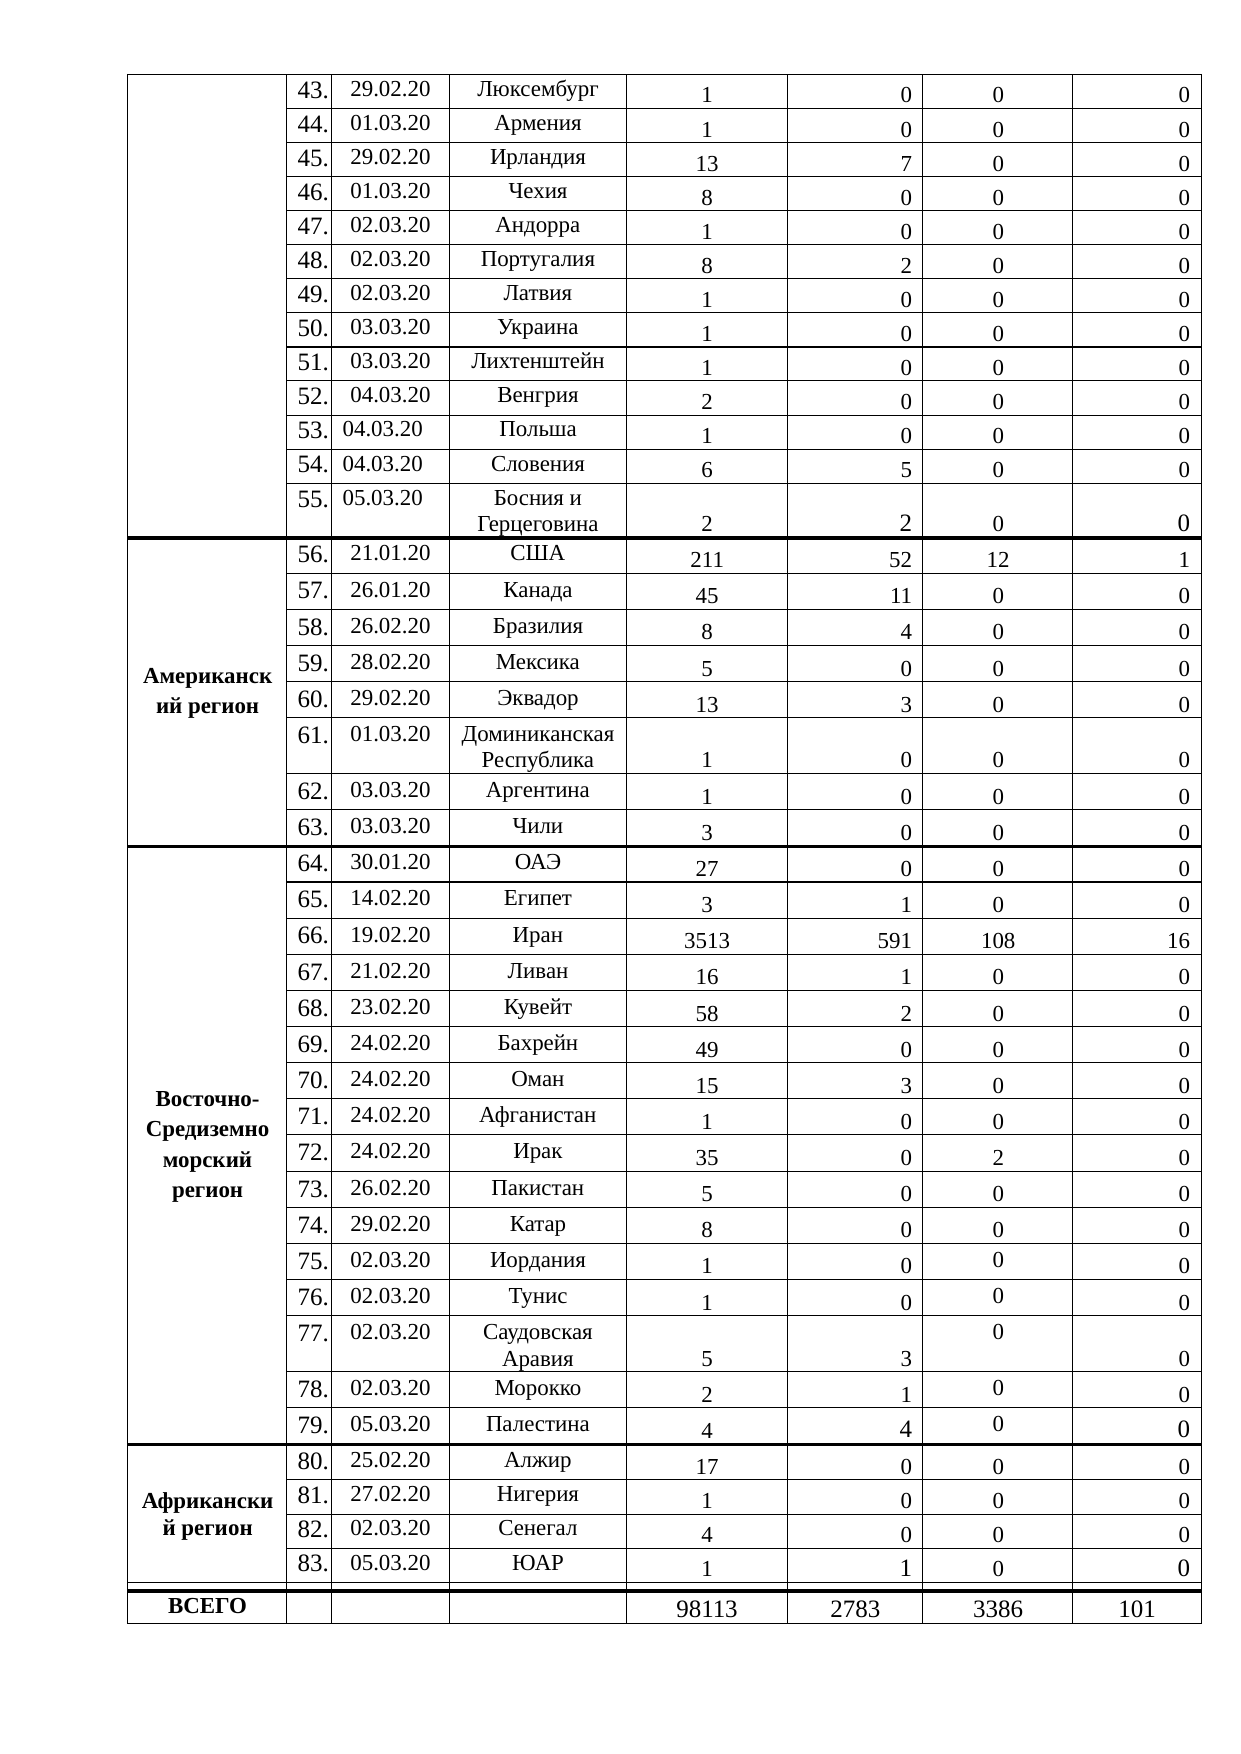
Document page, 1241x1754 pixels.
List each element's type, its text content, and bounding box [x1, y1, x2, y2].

table_cell 26.02.20 [332, 1172, 449, 1207]
table_cell 27 [627, 848, 787, 881]
table_cell 05.03.20 [332, 1408, 449, 1443]
table_cell 0 [923, 75, 1072, 108]
table_cell Иордания [450, 1244, 626, 1279]
table_cell 03.03.20 [332, 774, 449, 809]
table_cell 49 [627, 1027, 787, 1062]
table_cell 8 [627, 245, 787, 278]
table_cell 2 [923, 1135, 1072, 1171]
table_cell 5 [627, 1316, 787, 1371]
table_cell 0 [923, 955, 1072, 990]
table_cell [287, 348, 331, 380]
table_cell 0 [1073, 1135, 1201, 1171]
table_cell [287, 381, 331, 414]
table_cell 21.01.20 [332, 540, 449, 572]
table_cell 1 [627, 718, 787, 773]
table_cell 0 [1073, 883, 1201, 917]
table_cell 01.03.20 [332, 109, 449, 142]
table_cell ВСЕГО [128, 1593, 286, 1623]
table_cell 0 [923, 1515, 1072, 1547]
table_cell 0 [1073, 450, 1201, 483]
table_cell [287, 883, 331, 917]
table_cell Эквадор [450, 682, 626, 717]
table_cell 13 [627, 143, 787, 176]
table_cell 0 [923, 245, 1072, 278]
table_cell 0 [788, 1244, 922, 1279]
table_cell 3 [788, 1063, 922, 1098]
table_cell 1 [788, 955, 922, 990]
table_cell 0 [1073, 279, 1201, 312]
table_cell 1 [627, 348, 787, 380]
table_cell [287, 1027, 331, 1062]
table_cell Африканский регион [128, 1446, 286, 1582]
table_cell 0 [923, 348, 1072, 380]
table_cell Бразилия [450, 610, 626, 645]
table_cell [287, 109, 331, 142]
table_cell [287, 177, 331, 210]
table_cell 5 [788, 450, 922, 483]
table_cell 0 [788, 1280, 922, 1315]
table_cell Оман [450, 1063, 626, 1098]
table_cell 26.01.20 [332, 574, 449, 609]
table_cell 0 [788, 1480, 922, 1513]
table_cell ОАЭ [450, 848, 626, 881]
table_cell 1 [627, 313, 787, 346]
table_cell 52 [788, 540, 922, 572]
table_cell Ирландия [450, 143, 626, 176]
table_cell [287, 1172, 331, 1207]
table_cell [287, 279, 331, 312]
table_cell Венгрия [450, 381, 626, 414]
table_cell 0 [923, 1480, 1072, 1513]
table_cell ЮАР [450, 1549, 626, 1582]
table_cell 24.02.20 [332, 1063, 449, 1098]
table_cell Андорра [450, 211, 626, 244]
table_cell 0 [1073, 1480, 1201, 1513]
table_cell 14.02.20 [332, 883, 449, 917]
table_cell 02.03.20 [332, 1372, 449, 1407]
table_cell [287, 540, 331, 572]
table_cell 0 [1073, 75, 1201, 108]
table_cell 0 [1073, 1408, 1201, 1443]
table_cell 0 [1073, 245, 1201, 278]
table_cell [287, 484, 331, 536]
table_cell [287, 1515, 331, 1547]
table_cell 0 [1073, 1280, 1201, 1315]
table_cell [287, 646, 331, 681]
table_cell [287, 75, 331, 108]
table_cell [287, 450, 331, 483]
table_cell 0 [923, 610, 1072, 645]
table_cell [287, 1372, 331, 1407]
table_cell 0 [1073, 1027, 1201, 1062]
table_cell 1 [1073, 540, 1201, 572]
table_cell 0 [788, 1135, 922, 1171]
table_cell 0 [1073, 348, 1201, 380]
table_cell 24.02.20 [332, 1099, 449, 1134]
table_cell [287, 1244, 331, 1279]
table_cell Восточно-Средиземноморский регион [128, 848, 286, 1443]
table_cell Мексика [450, 646, 626, 681]
table_cell Польша [450, 416, 626, 448]
table_cell 2 [788, 991, 922, 1026]
table_cell 0 [1073, 109, 1201, 142]
table_cell 0 [1073, 177, 1201, 210]
table_cell 1 [627, 416, 787, 448]
table_cell Босния и Герцеговина [450, 484, 626, 536]
table_cell [287, 919, 331, 954]
table_cell 0 [1073, 1446, 1201, 1479]
table_cell 0 [923, 810, 1072, 845]
table_cell 04.03.20 [332, 450, 449, 483]
table_cell Доминиканская Республика [450, 718, 626, 773]
table_cell Саудовская Аравия [450, 1316, 626, 1371]
table_cell 0 [788, 279, 922, 312]
table_cell 02.03.20 [332, 1244, 449, 1279]
table_cell 0 [1073, 484, 1201, 536]
table_cell 1 [627, 1244, 787, 1279]
table_cell 3513 [627, 919, 787, 954]
table_cell 1 [788, 1549, 922, 1582]
table_cell 0 [1073, 1515, 1201, 1547]
table_cell 0 [923, 109, 1072, 142]
table_cell 101 [1073, 1593, 1201, 1623]
table_cell 8 [627, 610, 787, 645]
table_cell 24.02.20 [332, 1027, 449, 1062]
table_cell Ирак [450, 1135, 626, 1171]
table_cell 3 [627, 810, 787, 845]
table_cell 0 [923, 991, 1072, 1026]
table_cell Аргентина [450, 774, 626, 809]
table_cell 8 [627, 177, 787, 210]
table_cell Палестина [450, 1408, 626, 1443]
table_cell 0 [1073, 211, 1201, 244]
table_cell 0 [1073, 1549, 1201, 1582]
table_cell 0 [788, 348, 922, 380]
table_cell Алжир [450, 1446, 626, 1479]
table_cell 58 [627, 991, 787, 1026]
table_cell 0 [788, 177, 922, 210]
table_cell 21.02.20 [332, 955, 449, 990]
table_cell 1 [627, 75, 787, 108]
table_cell 0 [788, 810, 922, 845]
table_cell [287, 574, 331, 609]
table_cell Чили [450, 810, 626, 845]
table_cell [287, 991, 331, 1026]
table_cell 108 [923, 919, 1072, 954]
table_cell [287, 143, 331, 176]
table_cell 0 [1073, 810, 1201, 845]
table_cell 3 [627, 883, 787, 917]
table_cell 0 [923, 848, 1072, 881]
table_cell [332, 1583, 449, 1589]
table_cell 11 [788, 574, 922, 609]
table_cell 0 [923, 1408, 1072, 1443]
table_cell [287, 810, 331, 845]
table_cell 1 [627, 774, 787, 809]
table_cell 27.02.20 [332, 1480, 449, 1513]
table_cell 1 [627, 1549, 787, 1582]
table_cell 0 [788, 848, 922, 881]
table_cell 01.03.20 [332, 177, 449, 210]
table_cell [287, 1063, 331, 1098]
table_cell [450, 1583, 626, 1589]
table_cell [287, 245, 331, 278]
table_cell 0 [1073, 1063, 1201, 1098]
table_cell 04.03.20 [332, 416, 449, 448]
table_cell 26.02.20 [332, 610, 449, 645]
table_cell [287, 211, 331, 244]
table_cell Чехия [450, 177, 626, 210]
table_cell Американский регион [128, 540, 286, 845]
table_cell 0 [1073, 955, 1201, 990]
table_cell 02.03.20 [332, 279, 449, 312]
table_cell 02.03.20 [332, 245, 449, 278]
table_cell [287, 1316, 331, 1371]
table_cell 1 [627, 279, 787, 312]
table_cell 0 [923, 682, 1072, 717]
table_cell 0 [923, 1316, 1072, 1371]
table_cell 0 [1073, 991, 1201, 1026]
table_cell 0 [1073, 1372, 1201, 1407]
table_cell 03.03.20 [332, 348, 449, 380]
table_cell 0 [923, 718, 1072, 773]
table_cell 16 [627, 955, 787, 990]
table_cell 0 [1073, 1244, 1201, 1279]
table_cell 0 [788, 75, 922, 108]
table_cell 3 [788, 1316, 922, 1371]
table_cell 0 [1073, 313, 1201, 346]
table_cell 0 [788, 1515, 922, 1547]
table_cell Армения [450, 109, 626, 142]
table_cell 0 [788, 1099, 922, 1134]
table_cell [287, 1549, 331, 1582]
table_cell 17 [627, 1446, 787, 1479]
table_cell Катар [450, 1208, 626, 1243]
table_cell 0 [1073, 1099, 1201, 1134]
table_cell 16 [1073, 919, 1201, 954]
table_cell Лихтенштейн [450, 348, 626, 380]
table_cell 1 [627, 211, 787, 244]
table_cell [287, 416, 331, 448]
table_cell 4 [627, 1515, 787, 1547]
table_cell 0 [788, 381, 922, 414]
table_cell 1 [627, 1099, 787, 1134]
table_cell Ливан [450, 955, 626, 990]
table_cell 591 [788, 919, 922, 954]
table_cell Пакистан [450, 1172, 626, 1207]
table_cell 8 [627, 1208, 787, 1243]
table_cell 29.02.20 [332, 1208, 449, 1243]
table_cell 0 [923, 646, 1072, 681]
table_cell 12 [923, 540, 1072, 572]
table_cell [287, 774, 331, 809]
table_cell [287, 1446, 331, 1479]
table_cell 0 [923, 1244, 1072, 1279]
table_cell 3386 [923, 1593, 1072, 1623]
table_cell 0 [923, 211, 1072, 244]
table_cell [287, 1583, 331, 1589]
table_cell 29.02.20 [332, 682, 449, 717]
table_cell Канада [450, 574, 626, 609]
table_cell 0 [1073, 610, 1201, 645]
table_cell 19.02.20 [332, 919, 449, 954]
table_cell [287, 682, 331, 717]
table_cell Латвия [450, 279, 626, 312]
table_cell 6 [627, 450, 787, 483]
table_cell 0 [923, 450, 1072, 483]
table_cell Украина [450, 313, 626, 346]
table_cell 0 [788, 1027, 922, 1062]
table_cell 35 [627, 1135, 787, 1171]
table_cell 0 [788, 1208, 922, 1243]
table_cell 0 [788, 416, 922, 448]
table_cell 24.02.20 [332, 1135, 449, 1171]
table_cell 03.03.20 [332, 810, 449, 845]
table_cell 3 [788, 682, 922, 717]
table_cell Нигерия [450, 1480, 626, 1513]
table_cell [450, 1593, 626, 1623]
table_cell 02.03.20 [332, 1515, 449, 1547]
table_cell [287, 313, 331, 346]
table_cell [287, 1099, 331, 1134]
table_cell 23.02.20 [332, 991, 449, 1026]
table_cell 29.02.20 [332, 75, 449, 108]
table_cell 0 [923, 574, 1072, 609]
table_cell 98113 [627, 1593, 787, 1623]
table_cell 2 [627, 381, 787, 414]
table_cell 0 [923, 883, 1072, 917]
table_cell 4 [627, 1408, 787, 1443]
table_cell Люксембург [450, 75, 626, 108]
table_cell [287, 1135, 331, 1171]
table_cell [287, 1593, 331, 1623]
table_cell 0 [1073, 1172, 1201, 1207]
table_cell 1 [788, 883, 922, 917]
table_cell Бахрейн [450, 1027, 626, 1062]
table_cell 0 [1073, 718, 1201, 773]
table_cell 1 [788, 1372, 922, 1407]
table_cell 0 [923, 1549, 1072, 1582]
table_cell 0 [923, 1280, 1072, 1315]
table_cell 4 [788, 1408, 922, 1443]
table_cell Морокко [450, 1372, 626, 1407]
table_cell [287, 848, 331, 881]
table_cell [287, 1408, 331, 1443]
table_cell Словения [450, 450, 626, 483]
table_cell 03.03.20 [332, 313, 449, 346]
table_cell 0 [923, 774, 1072, 809]
table_cell 0 [788, 1446, 922, 1479]
table_cell 0 [788, 109, 922, 142]
table_cell 0 [1073, 646, 1201, 681]
table_cell 0 [923, 484, 1072, 536]
table_cell 4 [788, 610, 922, 645]
table_cell 01.03.20 [332, 718, 449, 773]
table_cell 0 [923, 381, 1072, 414]
table_cell 1 [627, 1280, 787, 1315]
table_cell [332, 1593, 449, 1623]
table_cell 0 [923, 1208, 1072, 1243]
table_cell 25.02.20 [332, 1446, 449, 1479]
table_cell 0 [1073, 774, 1201, 809]
table_cell 2 [788, 245, 922, 278]
table_cell 0 [1073, 381, 1201, 414]
table_cell 0 [1073, 848, 1201, 881]
table_cell 2 [627, 484, 787, 536]
table_cell 29.02.20 [332, 143, 449, 176]
table_cell 28.02.20 [332, 646, 449, 681]
table_cell 2783 [788, 1593, 922, 1623]
table_cell 15 [627, 1063, 787, 1098]
table_cell [287, 1208, 331, 1243]
table_cell 0 [923, 1372, 1072, 1407]
table_cell 1 [627, 1480, 787, 1513]
table_cell 0 [788, 211, 922, 244]
table_cell Португалия [450, 245, 626, 278]
table_cell Кувейт [450, 991, 626, 1026]
table_cell [287, 718, 331, 773]
table_cell 0 [923, 143, 1072, 176]
table_cell 0 [1073, 416, 1201, 448]
table_cell 0 [1073, 574, 1201, 609]
table_cell 2 [627, 1372, 787, 1407]
table_cell 05.03.20 [332, 1549, 449, 1582]
table_cell 0 [788, 313, 922, 346]
table_cell 13 [627, 682, 787, 717]
table_cell 0 [788, 646, 922, 681]
table_cell 0 [788, 1172, 922, 1207]
table_cell 0 [923, 313, 1072, 346]
table_cell 211 [627, 540, 787, 572]
table_cell 5 [627, 646, 787, 681]
table_cell США [450, 540, 626, 572]
table_cell 0 [1073, 1316, 1201, 1371]
table_cell 0 [923, 279, 1072, 312]
table_cell 0 [923, 416, 1072, 448]
table_cell 1 [627, 109, 787, 142]
table_cell 0 [1073, 143, 1201, 176]
table_cell Афганистан [450, 1099, 626, 1134]
table_cell Иран [450, 919, 626, 954]
table_cell 7 [788, 143, 922, 176]
table_cell 05.03.20 [332, 484, 449, 536]
table_cell 0 [788, 718, 922, 773]
table_cell Сенегал [450, 1515, 626, 1547]
table_cell Египет [450, 883, 626, 917]
table_cell Тунис [450, 1280, 626, 1315]
table_cell 45 [627, 574, 787, 609]
table_cell 0 [923, 1099, 1072, 1134]
table_cell 2 [788, 484, 922, 536]
table_cell [287, 610, 331, 645]
table_cell 0 [923, 1172, 1072, 1207]
table_cell 04.03.20 [332, 381, 449, 414]
table_cell 0 [1073, 682, 1201, 717]
table_cell 5 [627, 1172, 787, 1207]
table_cell [287, 1480, 331, 1513]
table_cell 02.03.20 [332, 211, 449, 244]
table_cell [287, 955, 331, 990]
table_cell 02.03.20 [332, 1280, 449, 1315]
table_cell 0 [788, 774, 922, 809]
table_cell 02.03.20 [332, 1316, 449, 1371]
table_cell [287, 1280, 331, 1315]
table_cell 30.01.20 [332, 848, 449, 881]
table_cell 0 [923, 177, 1072, 210]
table_cell 0 [923, 1063, 1072, 1098]
table_cell 0 [1073, 1208, 1201, 1243]
table_cell 0 [923, 1027, 1072, 1062]
table_cell 0 [923, 1446, 1072, 1479]
